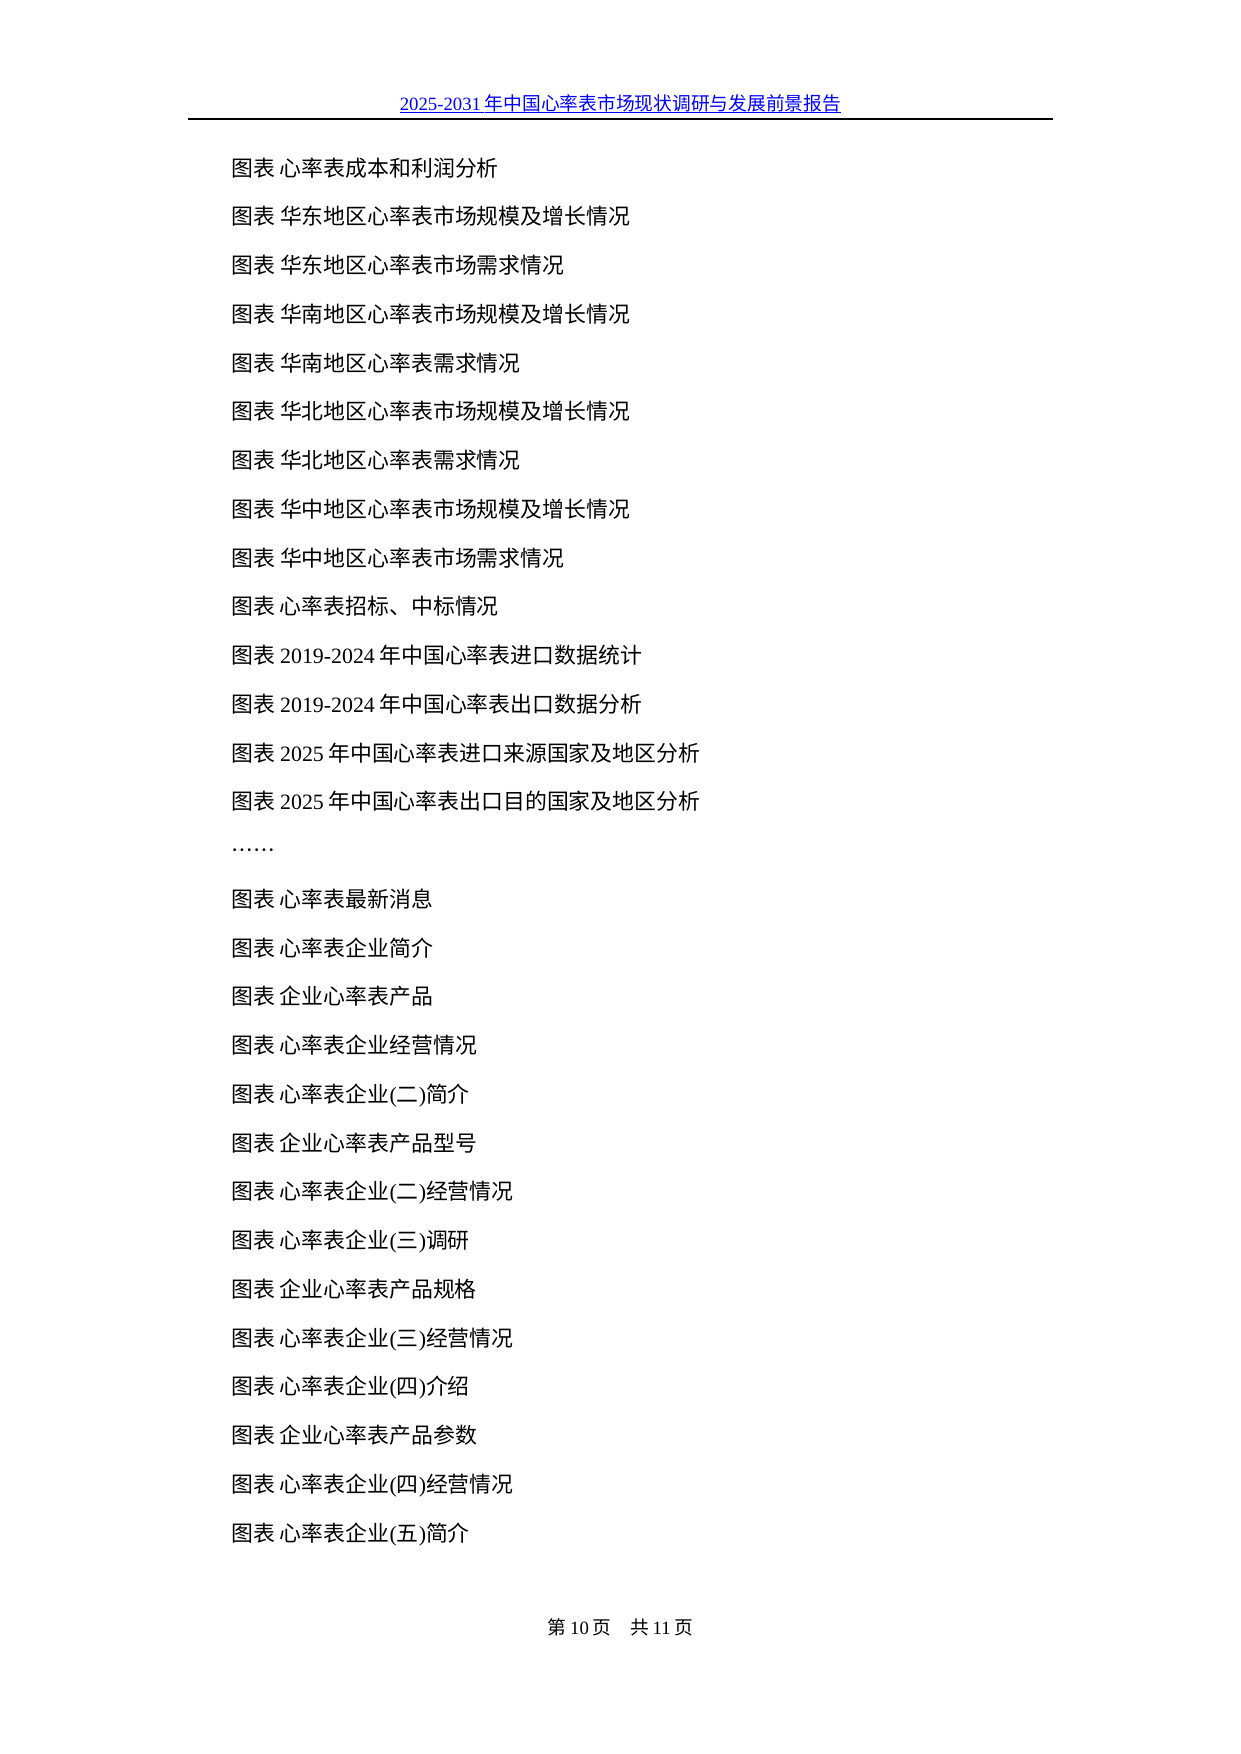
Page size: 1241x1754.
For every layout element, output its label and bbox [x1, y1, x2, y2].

text [187, 150, 1053, 1548]
